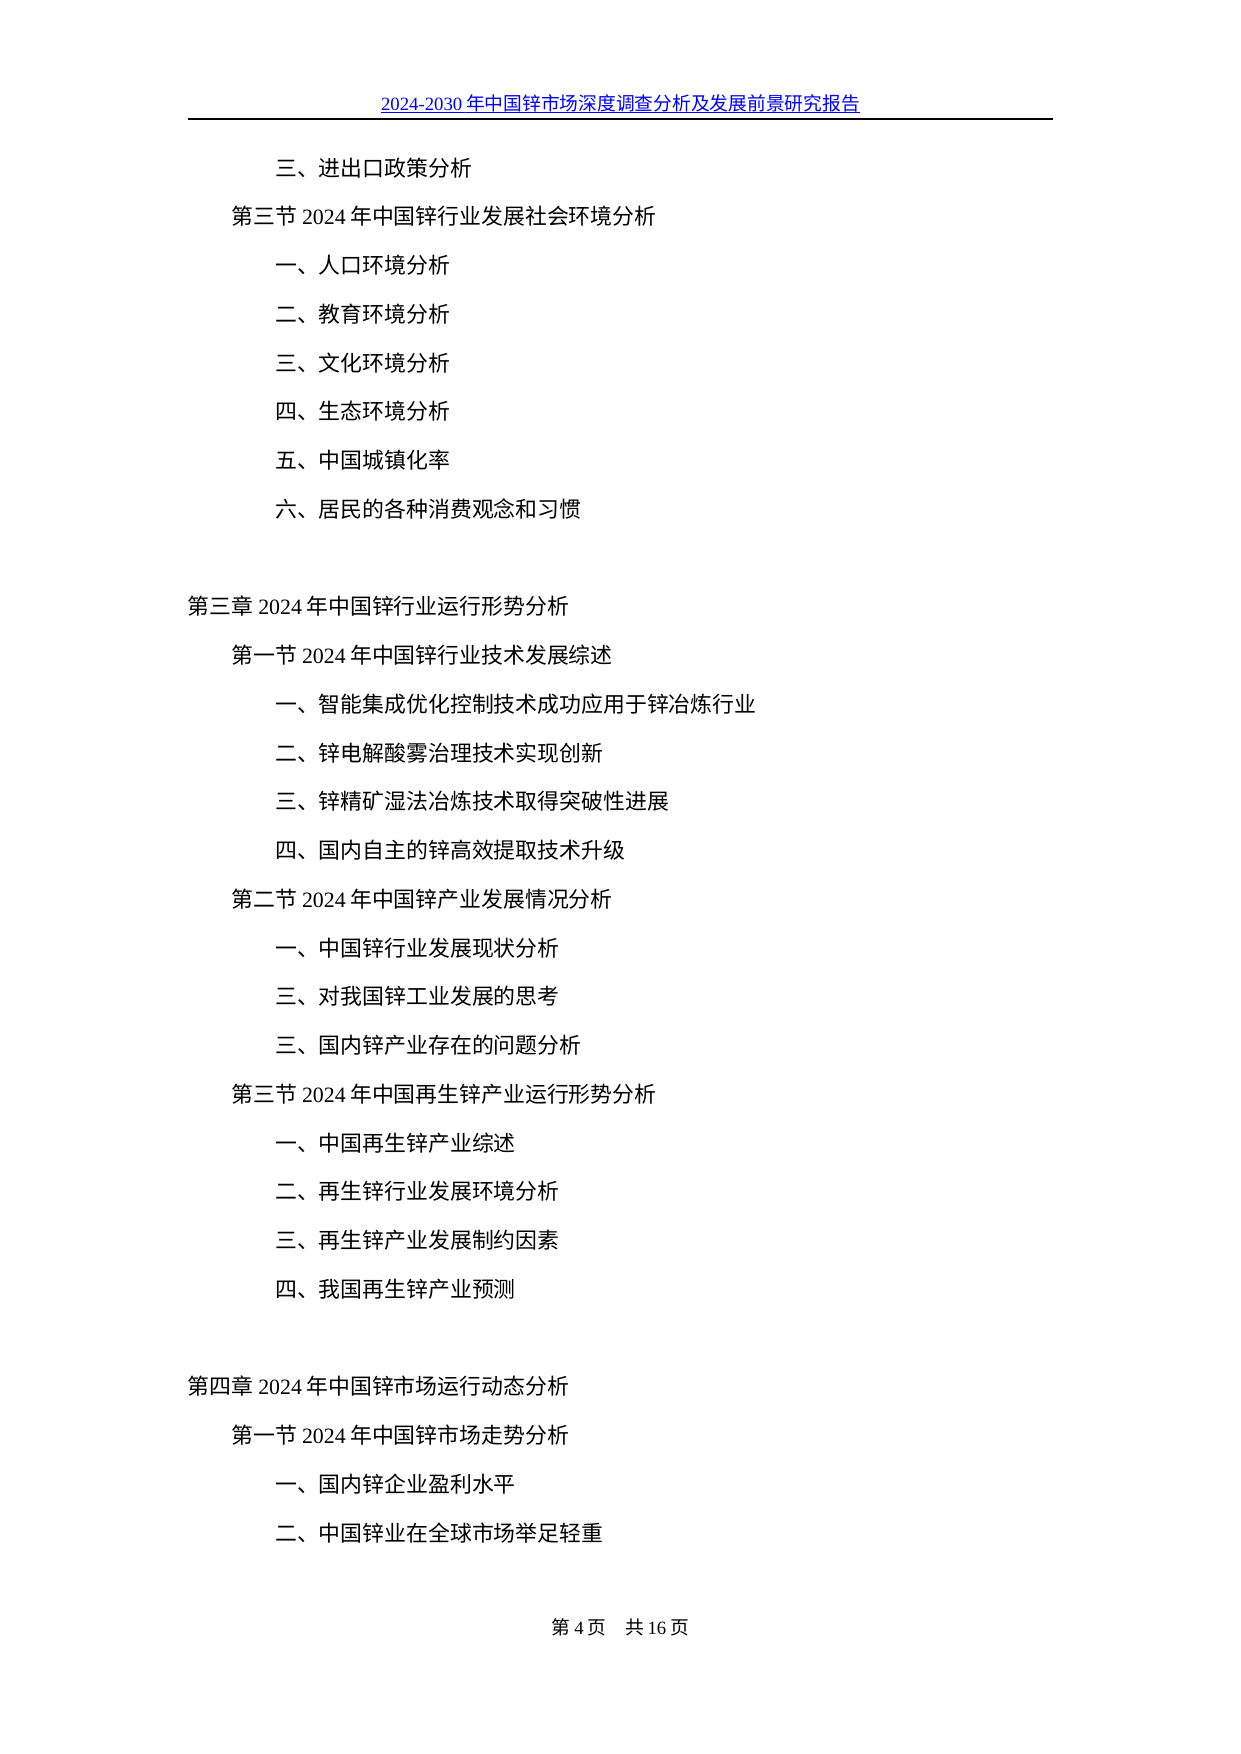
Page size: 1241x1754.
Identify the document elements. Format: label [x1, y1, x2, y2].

text [187, 150, 1053, 1548]
